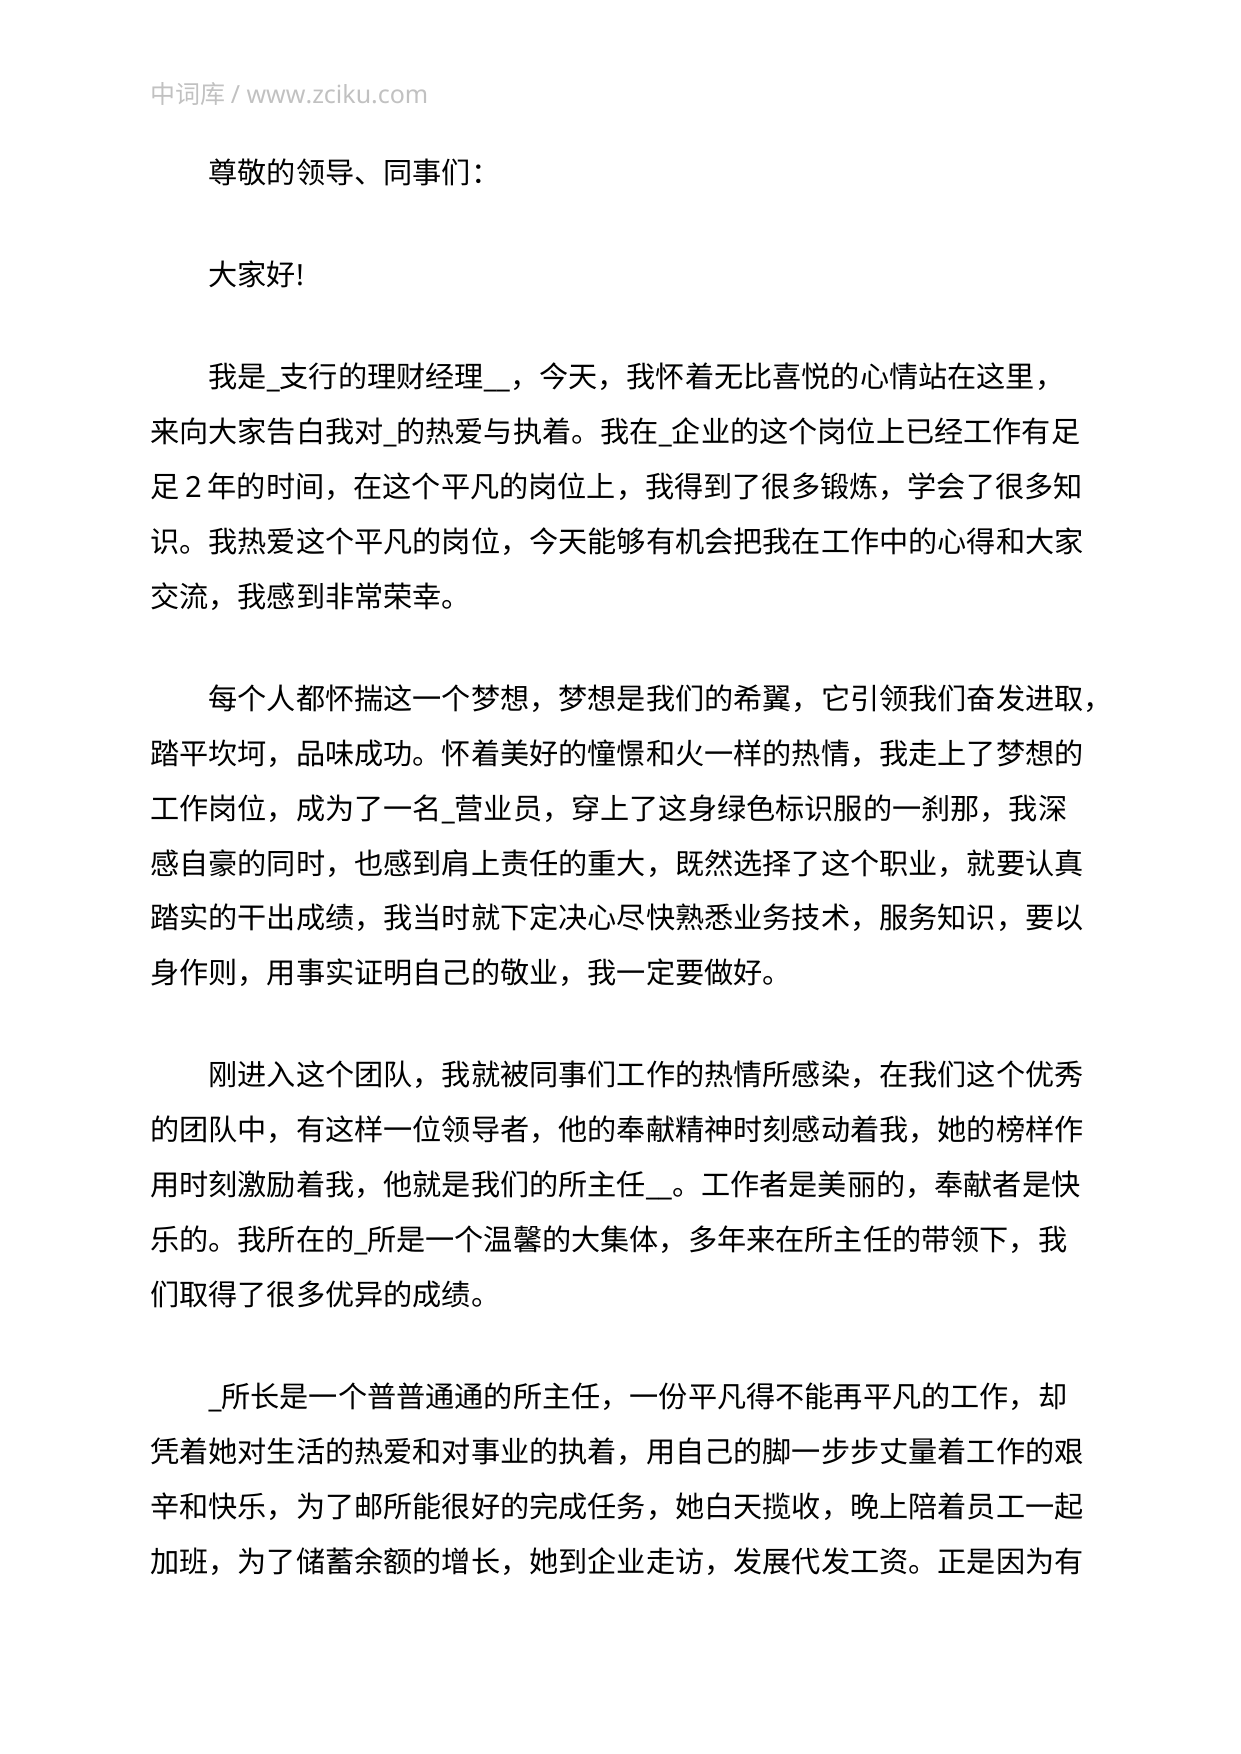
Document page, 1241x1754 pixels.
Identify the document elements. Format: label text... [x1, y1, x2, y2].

text 我是_支行的理财经理__，今天，我怀着无比喜悦的心情站在这里，来向大家告白我对_的热爱与执着。我在_企业的这个岗位上已经工作有足足2年的时间，在这个平凡的岗位上，我得到了很多锻炼，学会了很多知识。我热爱这个平凡的岗位，今天能够有机会把我在工作中的心得和大家交流，我感到非常荣幸。 [150, 354, 1090, 616]
text 尊敬的领导、同事们： [150, 150, 1090, 192]
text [150, 1373, 1090, 1580]
text 大家好! [150, 252, 1090, 294]
text 刚进入这个团队，我就被同事们工作的热情所感染，在我们这个优秀的团队中，有这样一位领导者，他的奉献精神时刻感动着我，她的榜样作用时刻激励着我，他就是我们的所主任__。工作者是美丽的，奉献者是快乐的。我所在的_所是一个温馨的大集体，多年来在所主任的带领下，我们取得了很多优异的成绩。 [150, 1052, 1090, 1314]
text 每个人都怀揣这一个梦想，梦想是我们的希翼，它引领我们奋发进取，踏平坎坷，品味成功。怀着美好的憧憬和火一样的热情，我走上了梦想的工作岗位，成为了一名_营业员，穿上了这身绿色标识服的一刹那，我深感自豪的同时，也感到肩上责任的重大，既然选择了这个职业，就要认真踏实的干出成绩，我当时就下定决心尽快熟悉业务技术，服务知识，要以身作则，用事实证明自己的敬业，我一定要做好。 [150, 675, 1090, 992]
